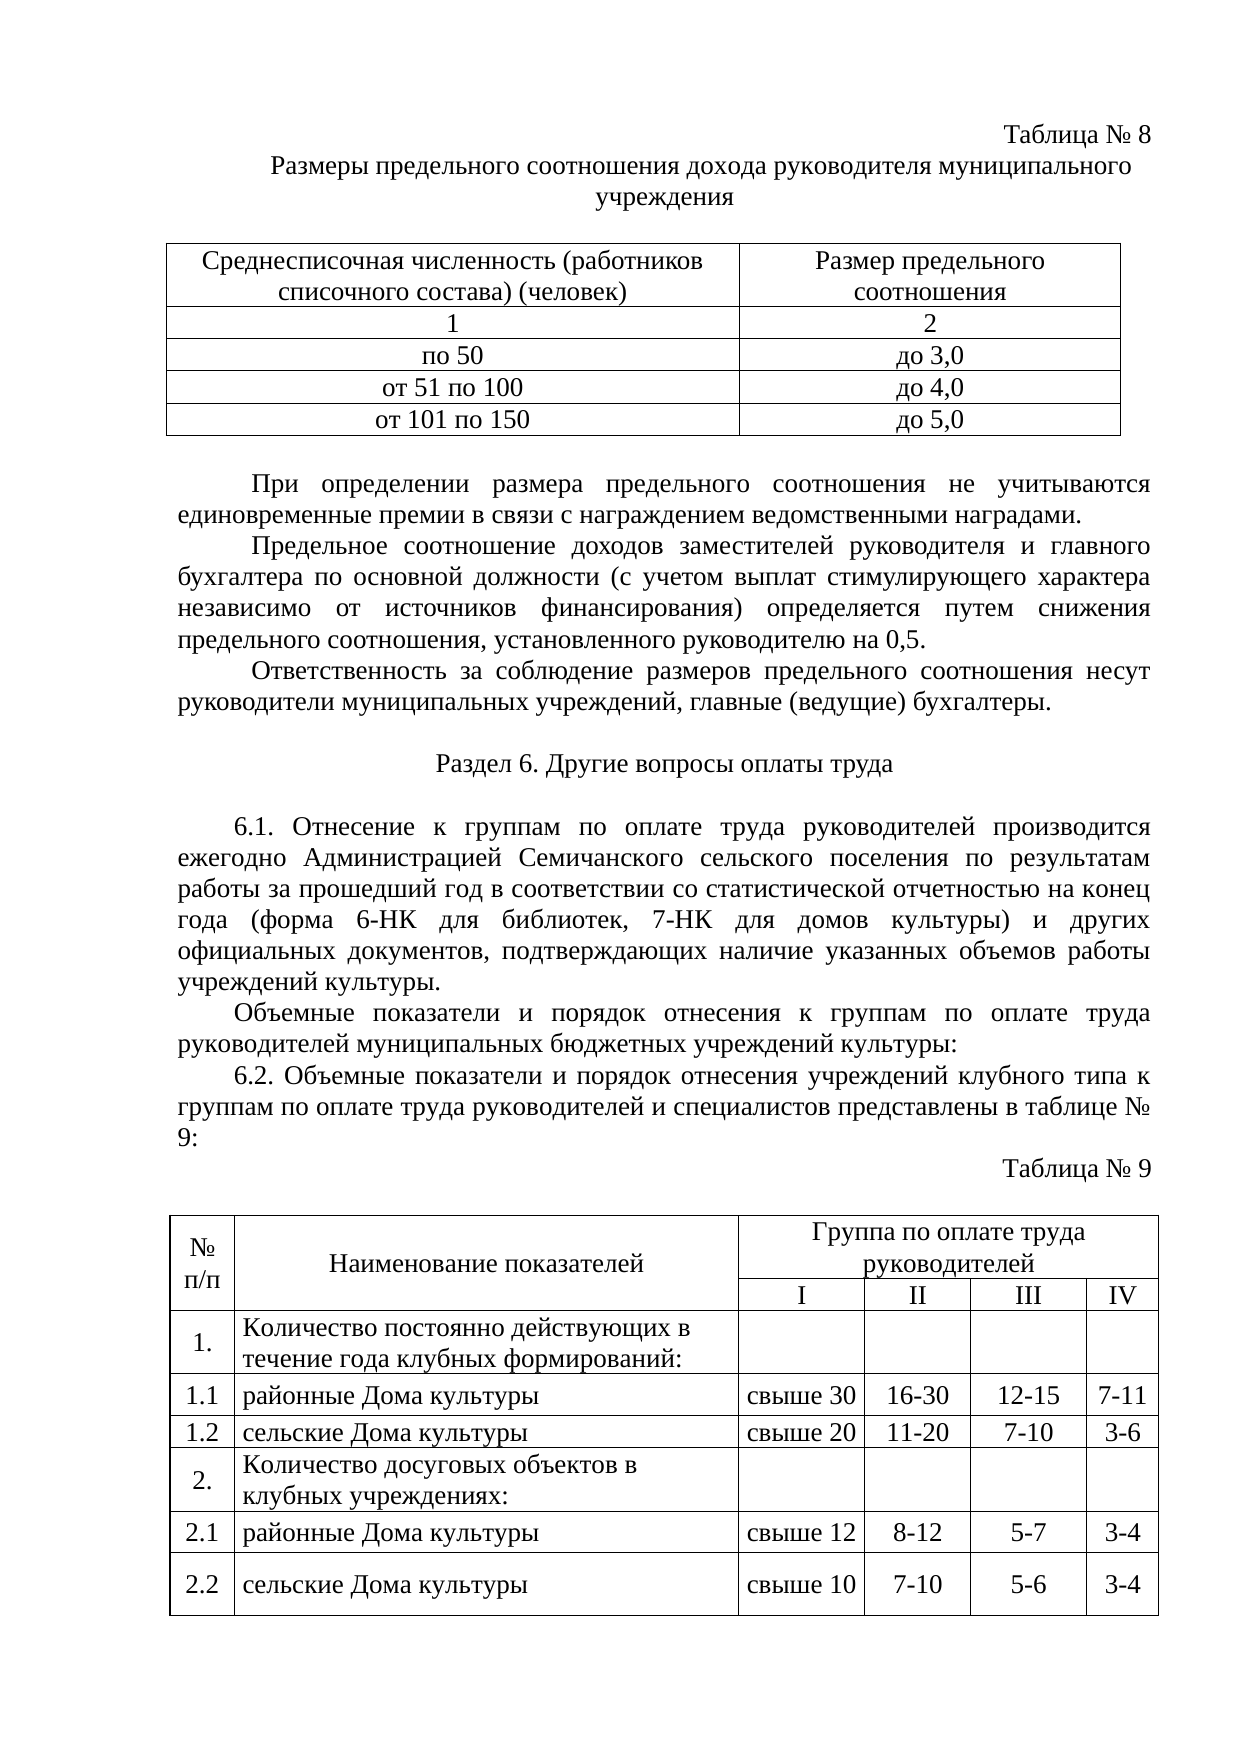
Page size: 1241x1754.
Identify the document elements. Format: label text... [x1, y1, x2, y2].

text Раздел 6. Другие вопросы оплаты труда [177, 747, 1152, 778]
table_cell свыше 30 [739, 1374, 864, 1415]
text Таблица № 9 [177, 1152, 1152, 1183]
table_cell до 3,0 [740, 339, 1120, 370]
table_cell свыше 10 [739, 1553, 864, 1615]
table_cell 1.2 [171, 1416, 234, 1447]
table_cell свыше 20 [739, 1416, 864, 1447]
table_cell по 50 [167, 339, 739, 370]
table_cell [1087, 1311, 1158, 1373]
table_cell IV [1087, 1279, 1158, 1310]
table_cell [971, 1448, 1086, 1511]
text Ответственность за соблюдение размеров предельного соотношения несут руководители муниципальных учреждений, главные (ведущие) бухгалтеры. [177, 654, 1152, 716]
table_cell 2.2 [171, 1553, 234, 1615]
table_cell 3-4 [1087, 1553, 1158, 1615]
table_cell 8-12 [865, 1512, 970, 1552]
table_cell 1 [167, 307, 739, 338]
table_header Наименование показателей [235, 1216, 738, 1310]
table_cell 3-6 [1087, 1416, 1158, 1447]
table_cell 7-10 [865, 1553, 970, 1615]
table_cell [971, 1311, 1086, 1373]
table_cell 5-6 [971, 1553, 1086, 1615]
table_cell 5-7 [971, 1512, 1086, 1552]
table_cell 2 [740, 307, 1120, 338]
table_cell I [739, 1279, 864, 1310]
table_header № п/п [171, 1216, 234, 1310]
text Предельное соотношение доходов заместителей руководителя и главного бухгалтера по основной должности (с учетом выплат стимулирующего характера независимо от источников финансирования) определяется путем снижения предельного соотношения, установленного руководителю на 0,5. [177, 529, 1152, 654]
table_header Размер предельного соотношения [740, 244, 1120, 306]
table_cell свыше 12 [739, 1512, 864, 1552]
text Объемные показатели и порядок отнесения к группам по оплате труда руководителей муниципальных бюджетных учреждений культуры: [177, 996, 1152, 1059]
table_cell Количество постоянно действующих в течение года клубных формирований: [235, 1311, 738, 1373]
text При определении размера предельного соотношения не учитываются единовременные премии в связи с награждением ведомственными наградами. [177, 467, 1152, 529]
table_cell 7-11 [1087, 1374, 1158, 1415]
table_header Группа по оплате труда руководителей [739, 1216, 1158, 1278]
text Размеры предельного соотношения дохода руководителя муниципального учреждения [177, 149, 1152, 212]
table_cell [865, 1448, 970, 1511]
text Таблица № 8 [177, 118, 1152, 149]
table_cell районные Дома культуры [235, 1512, 738, 1552]
table_cell Количество досуговых объектов в клубных учреждениях: [235, 1448, 738, 1511]
table_cell 12-15 [971, 1374, 1086, 1415]
table_cell сельские Дома культуры [235, 1553, 738, 1615]
table_cell [739, 1448, 864, 1511]
table_cell до 4,0 [740, 371, 1120, 403]
table_cell 7-10 [971, 1416, 1086, 1447]
table_cell 1.1 [171, 1374, 234, 1415]
table_cell от 101 по 150 [167, 404, 739, 435]
table_cell сельские Дома культуры [235, 1416, 738, 1447]
table_cell 1. [171, 1311, 234, 1373]
table_cell III [971, 1279, 1086, 1310]
table_cell [1087, 1448, 1158, 1511]
table_cell 2.1 [171, 1512, 234, 1552]
table_cell [865, 1311, 970, 1373]
table_cell 11-20 [865, 1416, 970, 1447]
table_cell 16-30 [865, 1374, 970, 1415]
table_cell 2. [171, 1448, 234, 1511]
table_cell II [865, 1279, 970, 1310]
table_cell 3-4 [1087, 1512, 1158, 1552]
table_header Среднесписочная численность (работников списочного состава) (человек) [167, 244, 739, 306]
table_cell [739, 1311, 864, 1373]
table_cell от 51 по 100 [167, 371, 739, 403]
table_cell до 5,0 [740, 404, 1120, 435]
text 6.2. Объемные показатели и порядок отнесения учреждений клубного типа к группам по оплате труда руководителей и специалистов представлены в таблице № 9: [177, 1059, 1152, 1152]
text 6.1. Отнесение к группам по оплате труда руководителей производится ежегодно Администрацией Семичанского сельского поселения по результатам работы за прошедший год в соответствии со статистической отчетностью на конец года (форма 6-НК для библиотек, 7-НК для домов культуры) и других официальных документов, подтверждающих наличие указанных объемов работы учреждений культуры. [177, 809, 1152, 996]
table_cell районные Дома культуры [235, 1374, 738, 1415]
